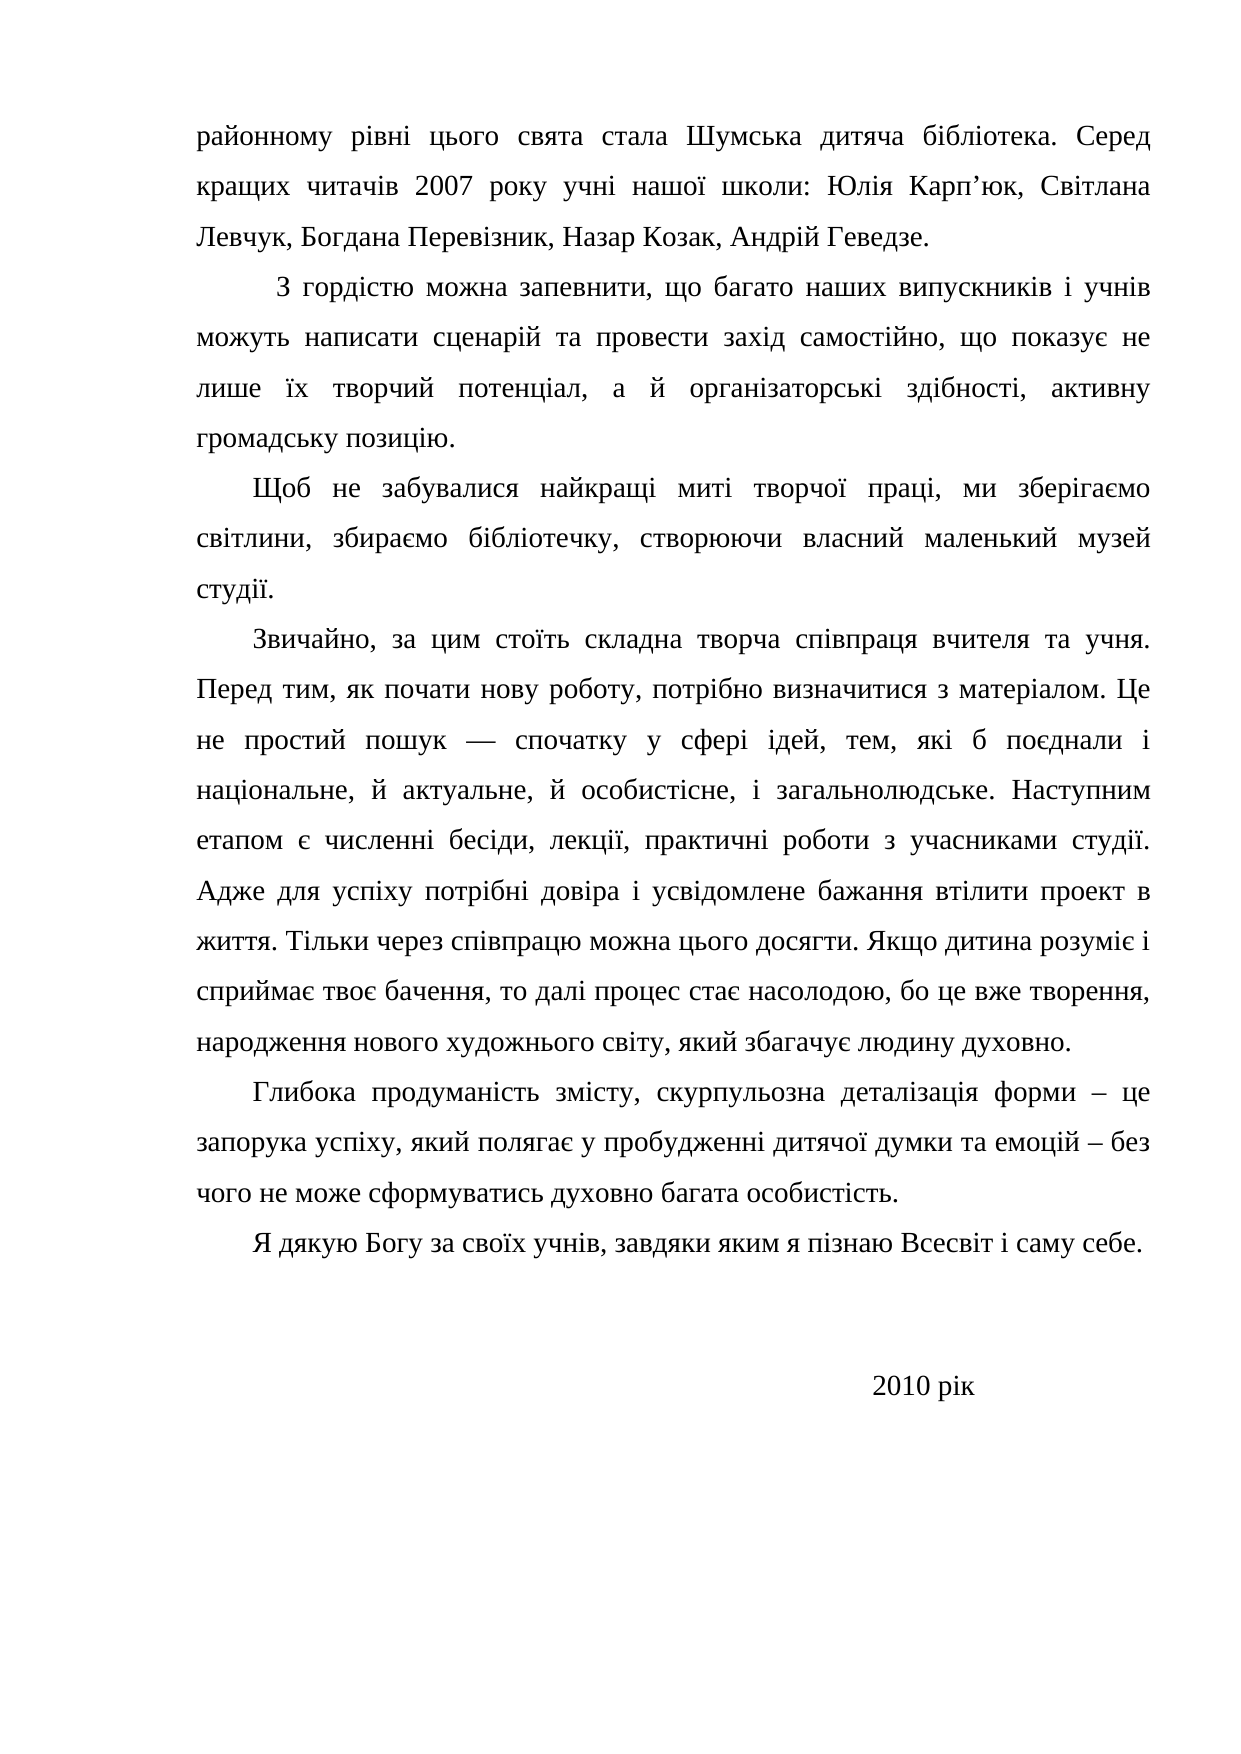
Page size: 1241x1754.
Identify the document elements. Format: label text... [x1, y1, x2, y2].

text Звичайно, за цим стоїть складна творча співпраця вчителя та учня. Перед тим, як почати нову роботу, потрібно визначитися з матеріалом. Це не простий пошук — спочатку у сфері ідей, тем, які б поєднали і національне, й актуальне, й особистісне, і загальнолюдське. Наступним етапом є численні бесіди, лекції, практичні роботи з учасниками студії. Адже для успіху потрібні довіра і усвідомлене бажання втілити проект в життя. Тільки через співпрацю можна цього досягти. Якщо дитина розуміє і сприймає твоє бачення, то далі процес стає насолодою, бо це вже творення, народження нового художнього світу, який збагачує людину духовно. [196, 621, 1152, 1057]
text З гордістю можна запевнити, що багато наших випускників і учнів можуть написати сценарій та провести захід самостійно, що показує не лише їх творчий потенціал, а й організаторські здібності, активну громадську позицію. [196, 269, 1152, 453]
text Я дякую Богу за своїх учнів, завдяки яким я пізнаю Всесвіт і саму себе. [196, 1225, 1152, 1258]
text Глибока продуманість змісту, скурпульозна деталізація форми – це запорука успіху, який полягає у пробудженні дитячої думки та емоцій – без чого не може сформуватись духовно багата особистість. [196, 1074, 1152, 1208]
text 2010 рік [196, 1368, 1152, 1401]
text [196, 118, 1152, 252]
text Щоб не забувалися найкращі миті творчої праці, ми зберігаємо світлини, збираємо бібліотечку, створюючи власний маленький музей студії. [196, 470, 1152, 604]
